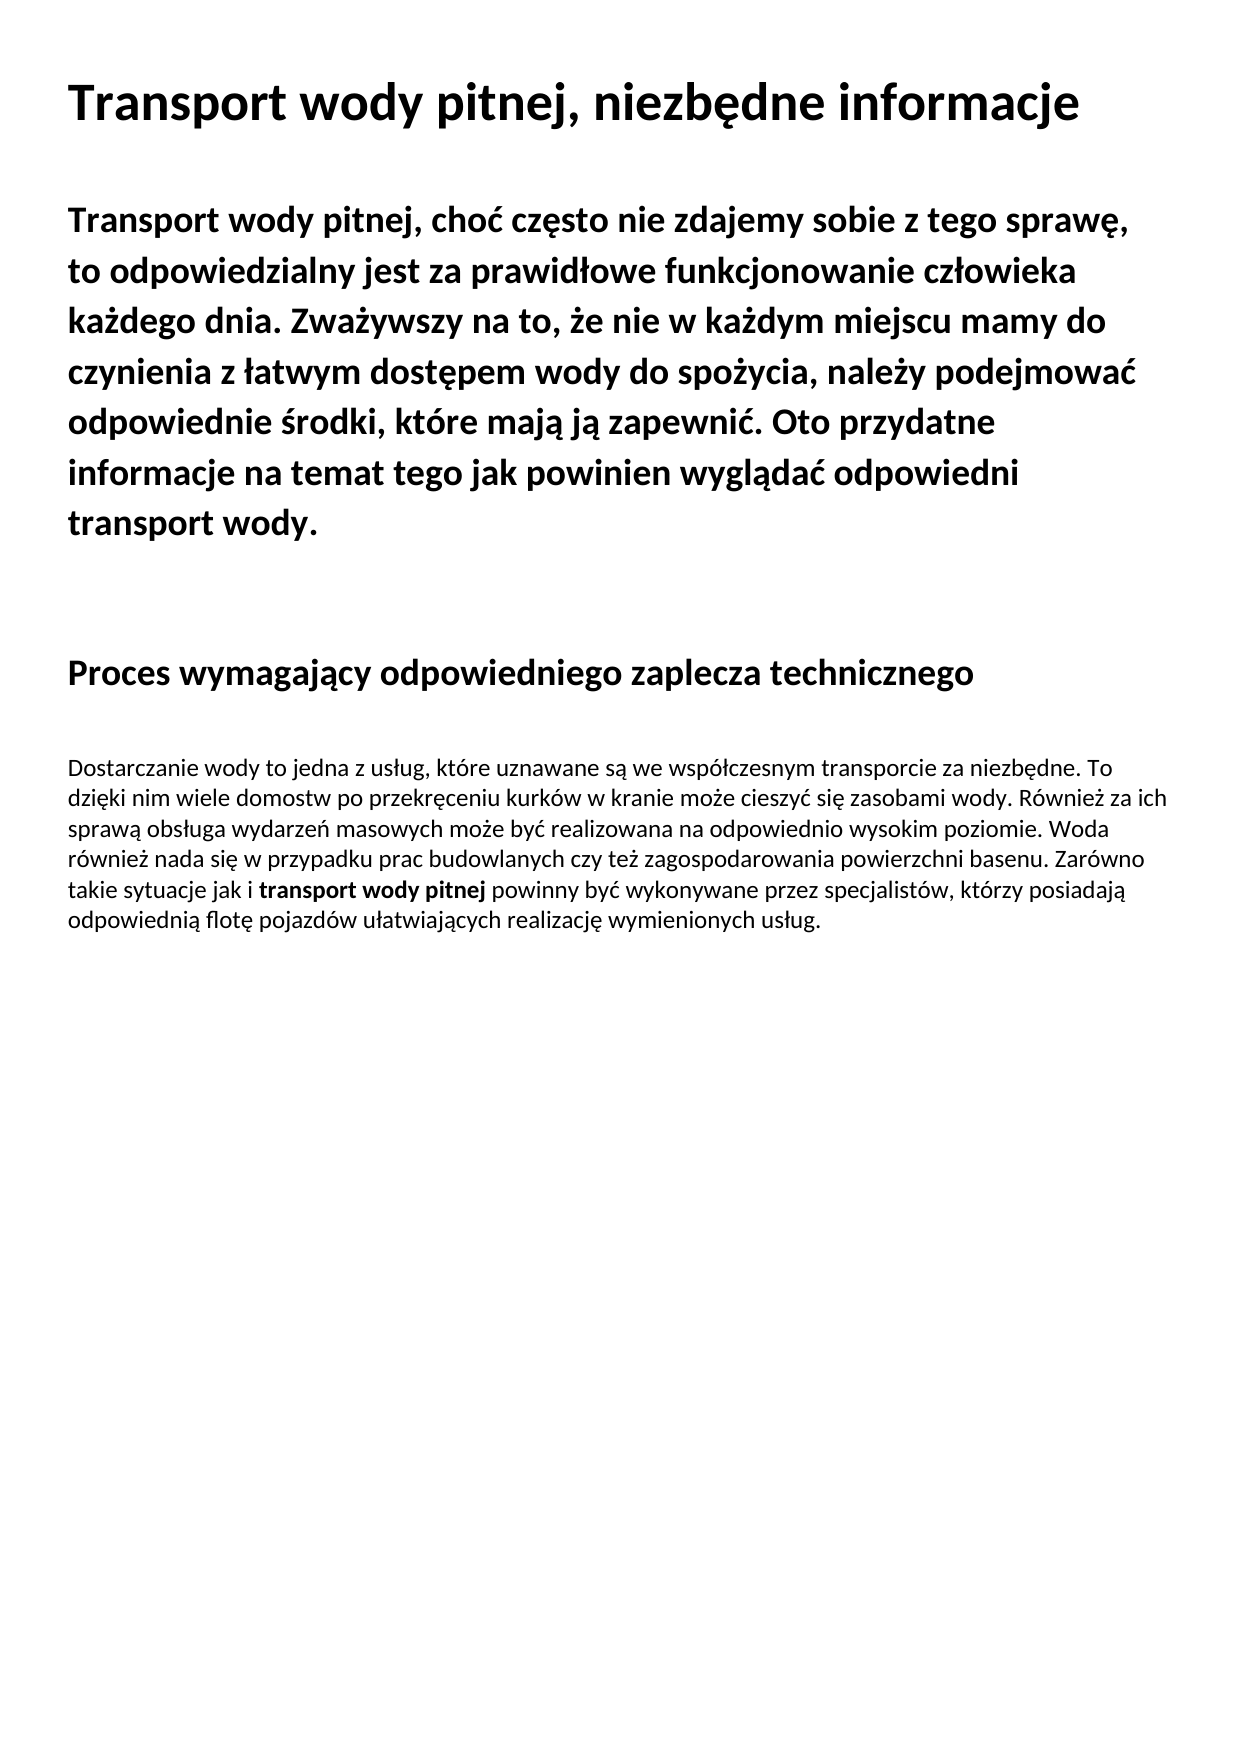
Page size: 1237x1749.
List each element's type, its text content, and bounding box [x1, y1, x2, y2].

text Transport wody pitnej, niezbędne informacje [68, 68, 1169, 134]
text Transport wody pitnej, choć często nie zdajemy sobie z tego sprawę, to odpowiedzialny jest za prawidłowe funkcjonowanie człowieka każdego dnia. Zważywszy na to, że nie w każdym miejscu mamy do czynienia z łatwym dostępem wody do spożycia, należy podejmować odpowiednie środki, które mają ją zapewnić. Oto przydatne informacje na temat tego jak powinien wyglądać odpowiedni transport wody. [68, 196, 1169, 545]
text Proces wymagający odpowiedniego zaplecza technicznego [68, 649, 1169, 695]
text Dostarczanie wody to jedna z usług, które uznawane są we współczesnym transporcie za niezbędne. To dzięki nim wiele domostw po przekręceniu kurków w kranie może cieszyć się zasobami wody. Również za ich sprawą obsługa wydarzeń masowych może być realizowana na odpowiednio wysokim poziomie. Woda również nada się w przypadku prac budowlanych czy też zagospodarowania powierzchni basenu. Zarówno takie sytuacje jak i transport wody pitnej powinny być wykonywane przez specjalistów, którzy posiadają odpowiednią flotę pojazdów ułatwiających realizację wymienionych usług. [68, 752, 1169, 935]
